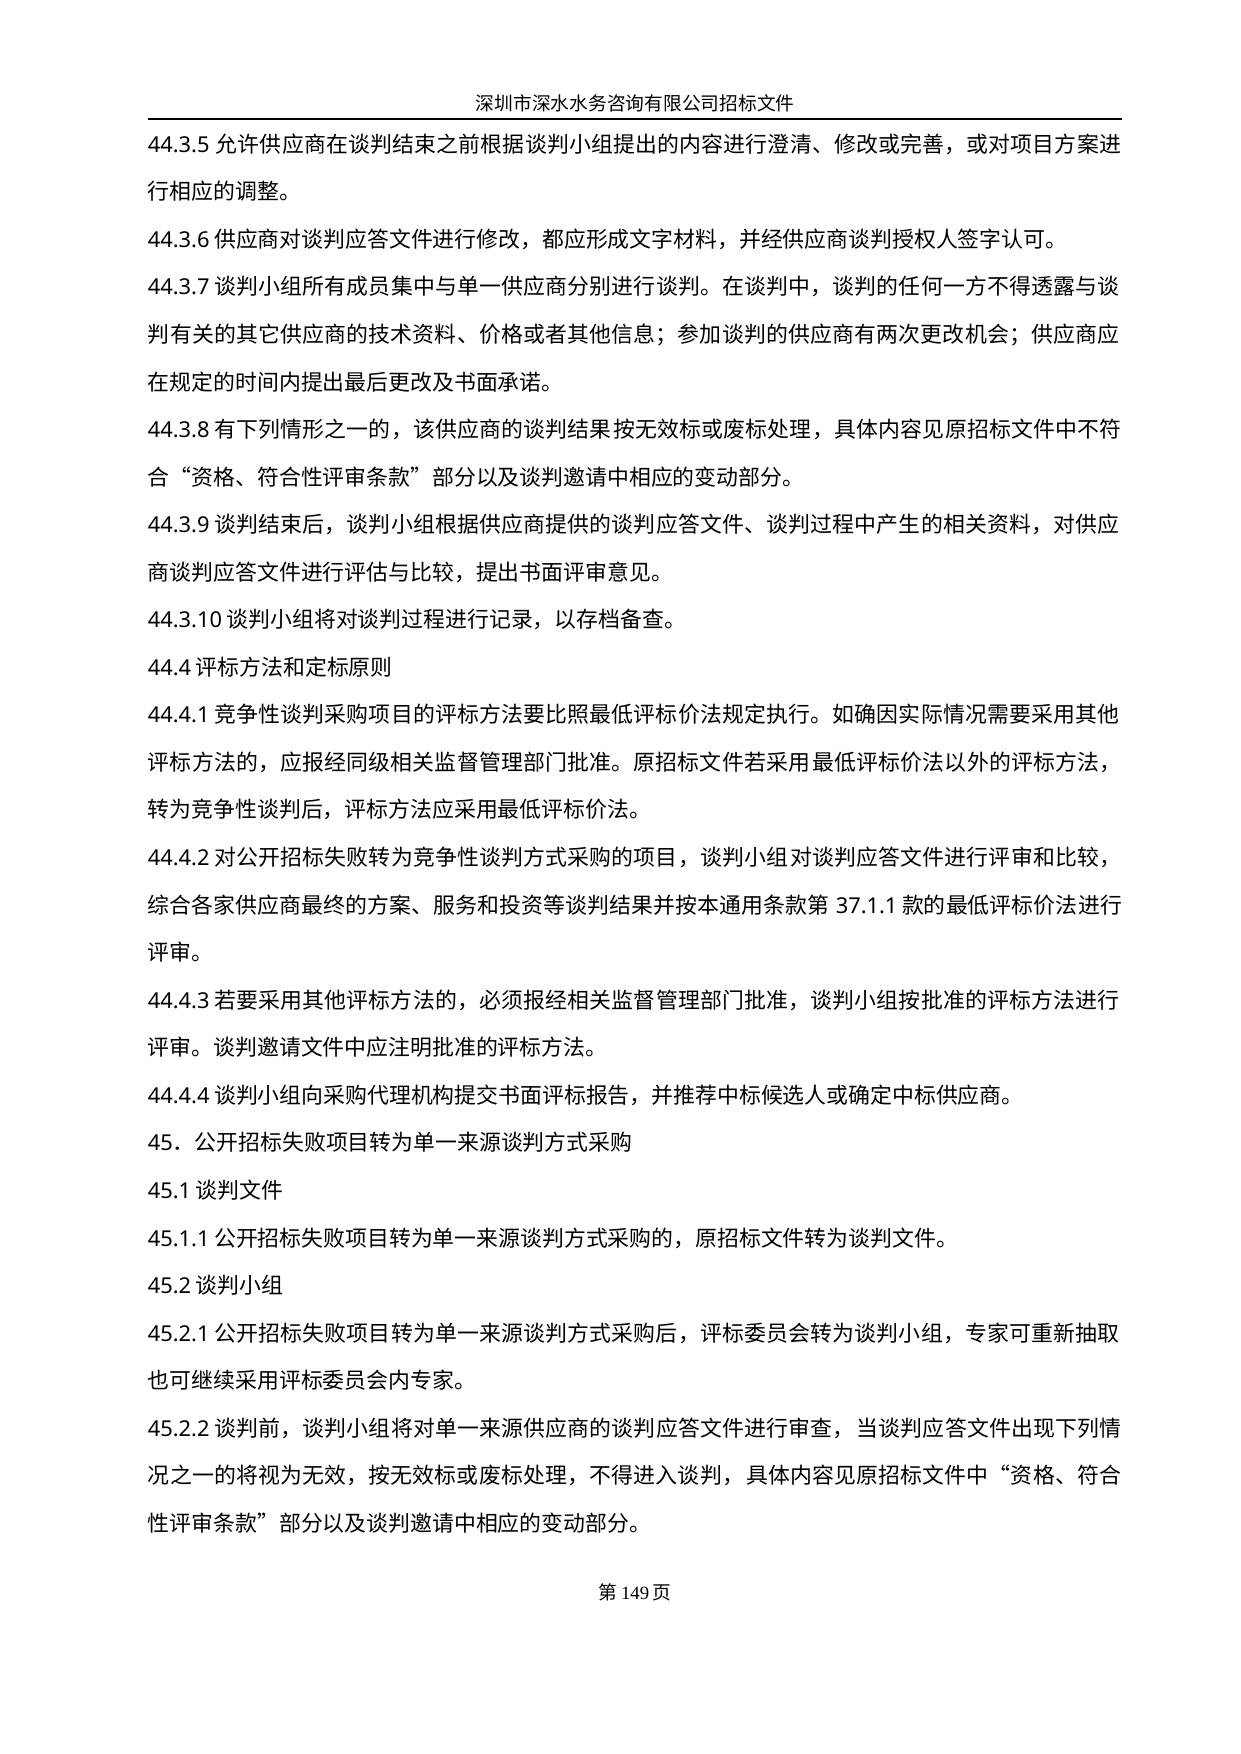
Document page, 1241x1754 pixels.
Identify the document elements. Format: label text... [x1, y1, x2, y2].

text 44.3.8有下列情形之一的，该供应商的谈判结果按无效标或废标处理，具体内容见原招标文件中不符合“资格、符合性评审条款”部分以及谈判邀请中相应的变动部分。 [148, 412, 1122, 491]
text 45.2.2谈判前，谈判小组将对单一来源供应商的谈判应答文件进行审查，当谈判应答文件出现下列情况之一的将视为无效，按无效标或废标处理，不得进入谈判，具体内容见原招标文件中“资格、符合性评审条款”部分以及谈判邀请中相应的变动部分。 [148, 1411, 1122, 1538]
text 45.1谈判文件 [148, 1173, 1122, 1205]
text 44.4.2对公开招标失败转为竞争性谈判方式采购的项目，谈判小组对谈判应答文件进行评审和比较，综合各家供应商最终的方案、服务和投资等谈判结果并按本通用条款第37.1.1款的最低评标价法进行评审。 [148, 840, 1122, 967]
text 44.3.9谈判结束后，谈判小组根据供应商提供的谈判应答文件、谈判过程中产生的相关资料，对供应商谈判应答文件进行评估与比较，提出书面评审意见。 [148, 507, 1122, 586]
text 44.4.4谈判小组向采购代理机构提交书面评标报告，并推荐中标候选人或确定中标供应商。 [148, 1078, 1122, 1109]
text 44.3.6供应商对谈判应答文件进行修改，都应形成文字材料，并经供应商谈判授权人签字认可。 [148, 222, 1122, 253]
text 44.3.5 允许供应商在谈判结束之前根据谈判小组提出的内容进行澄清、修改或完善，或对项目方案进行相应的调整。 [148, 127, 1122, 206]
text 44.3.10谈判小组将对谈判过程进行记录，以存档备查。 [148, 602, 1122, 634]
text 44.3.7谈判小组所有成员集中与单一供应商分别进行谈判。在谈判中，谈判的任何一方不得透露与谈判有关的其它供应商的技术资料、价格或者其他信息；参加谈判的供应商有两次更改机会；供应商应在规定的时间内提出最后更改及书面承诺。 [148, 269, 1122, 396]
text 45.1.1公开招标失败项目转为单一来源谈判方式采购的，原招标文件转为谈判文件。 [148, 1221, 1122, 1252]
text 45.2.1公开招标失败项目转为单一来源谈判方式采购后，评标委员会转为谈判小组，专家可重新抽取也可继续采用评标委员会内专家。 [148, 1316, 1122, 1395]
text 45．公开招标失败项目转为单一来源谈判方式采购 [148, 1125, 1122, 1157]
text 44.4评标方法和定标原则 [148, 650, 1122, 682]
text 44.4.1竞争性谈判采购项目的评标方法要比照最低评标价法规定执行。如确因实际情况需要采用其他评标方法的，应报经同级相关监督管理部门批准。原招标文件若采用最低评标价法以外的评标方法，转为竞争性谈判后，评标方法应采用最低评标价法。 [148, 697, 1122, 824]
text 44.4.3若要采用其他评标方法的，必须报经相关监督管理部门批准，谈判小组按批准的评标方法进行评审。谈判邀请文件中应注明批准的评标方法。 [148, 983, 1122, 1062]
text 45.2谈判小组 [148, 1268, 1122, 1300]
